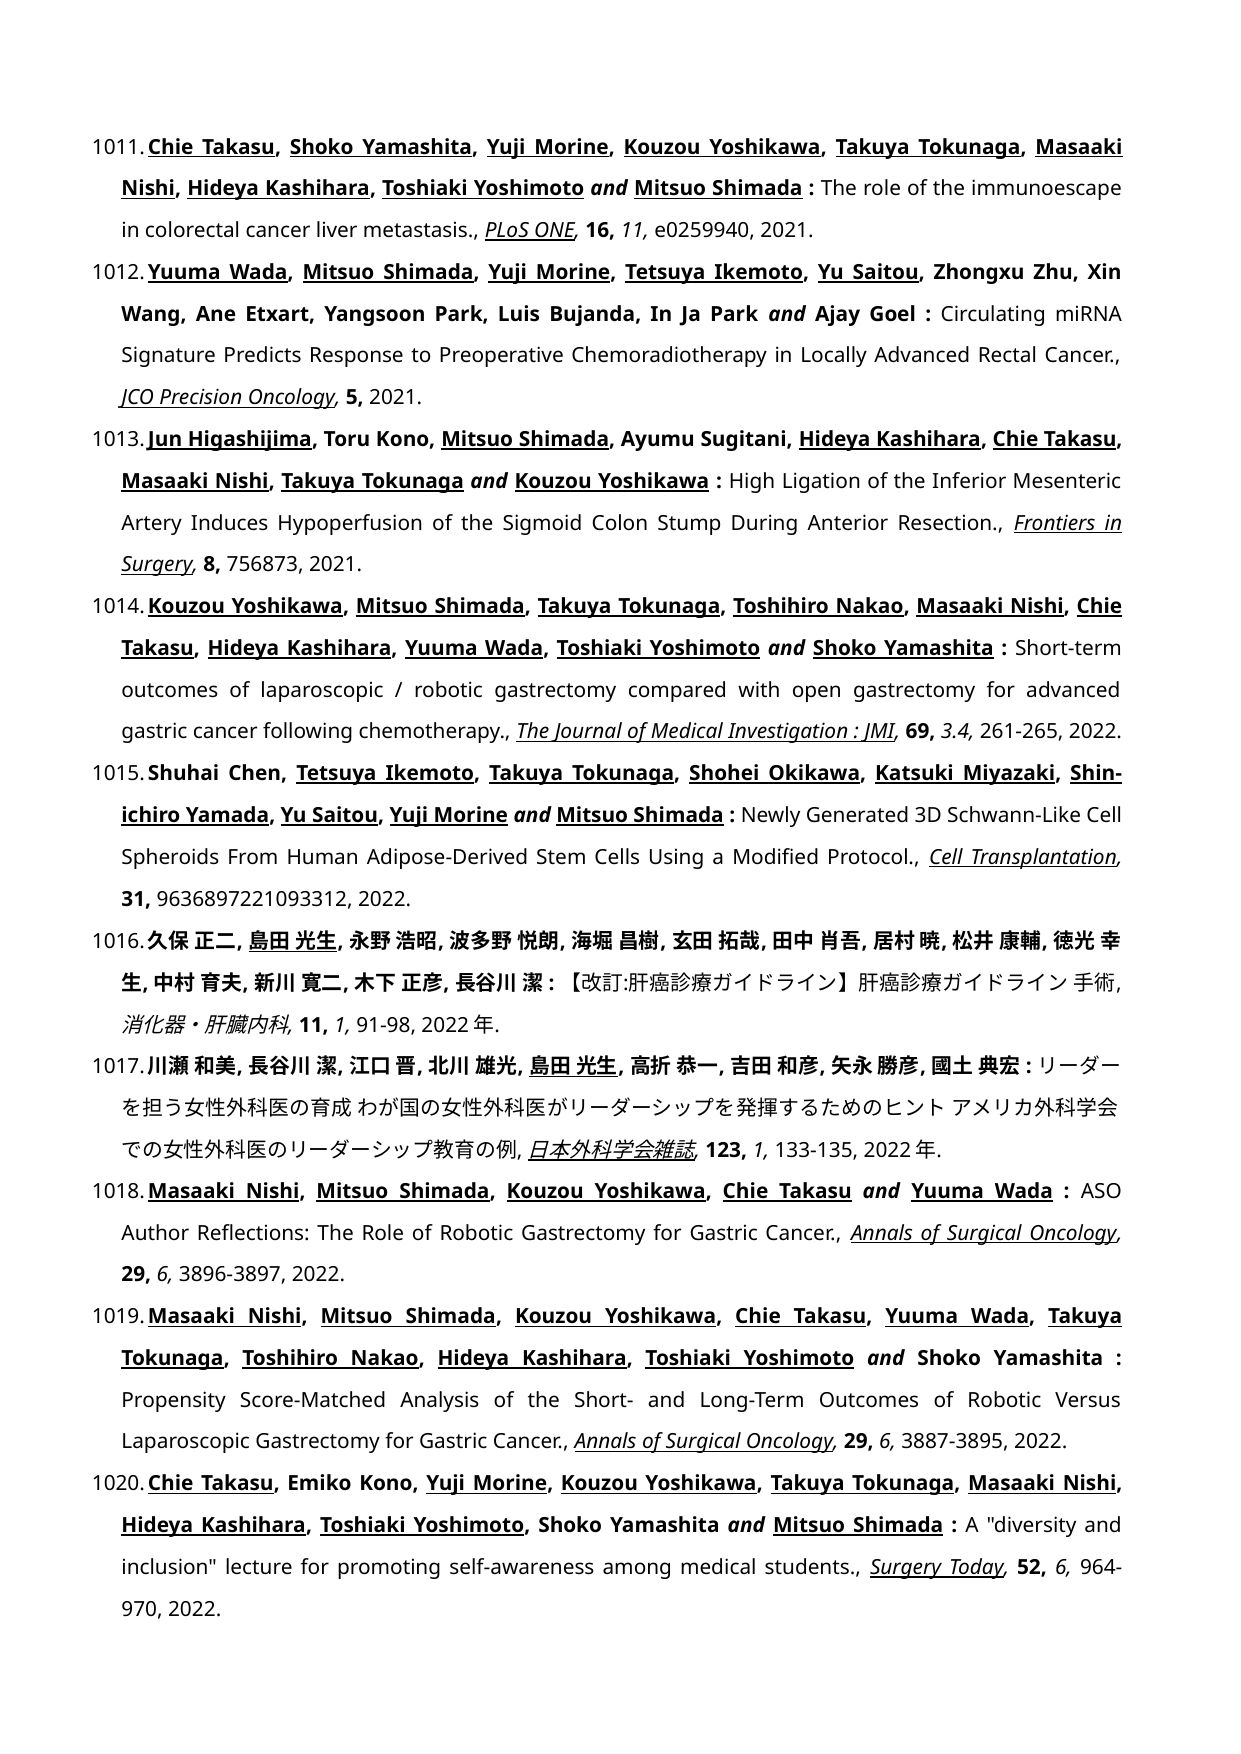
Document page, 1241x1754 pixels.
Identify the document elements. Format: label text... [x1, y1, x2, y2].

list 川瀬 和美, 長谷川 潔, 江口 晋, 北川 雄光, 島田 光生, 高折 恭一, 吉田 和彦, 矢永 勝彦, 國土 典宏 : リーダーを担う女性外科医の育成 わが国の女性外科医がリーダーシップを発揮するためのヒント アメリカ外科学会での女性外科医のリーダーシップ教育の例, 日本外科学会雑誌, 123, 1, 133-135, 2022年. [92, 1044, 1122, 1169]
list Chie Takasu, Shoko Yamashita, Yuji Morine, Kouzou Yoshikawa, Takuya Tokunaga, Masaaki Nishi, Hideya Kashihara, Toshiaki Yoshimoto and Mitsuo Shimada : The role of the immunoescape in colorectal cancer liver metastasis., PLoS ONE, 16, 11, e0259940, 2021. [92, 125, 1122, 250]
list Chie Takasu, Emiko Kono, Yuji Morine, Kouzou Yoshikawa, Takuya Tokunaga, Masaaki Nishi, Hideya Kashihara, Toshiaki Yoshimoto, Shoko Yamashita and Mitsuo Shimada : A "diversity and inclusion" lecture for promoting self-awareness among medical students., Surgery Today, 52, 6, 964-970, 2022. [92, 1462, 1122, 1629]
list Kouzou Yoshikawa, Mitsuo Shimada, Takuya Tokunaga, Toshihiro Nakao, Masaaki Nishi, Chie Takasu, Hideya Kashihara, Yuuma Wada, Toshiaki Yoshimoto and Shoko Yamashita : Short-term outcomes of laparoscopic / robotic gastrectomy compared with open gastrectomy for advanced gastric cancer following chemotherapy., The Journal of Medical Investigation : JMI, 69, 3.4, 261-265, 2022. [92, 584, 1122, 752]
list Masaaki Nishi, Mitsuo Shimada, Kouzou Yoshikawa, Chie Takasu and Yuuma Wada : ASO Author Reflections: The Role of Robotic Gastrectomy for Gastric Cancer., Annals of Surgical Oncology, 29, 6, 3896-3897, 2022. [92, 1169, 1122, 1295]
list Jun Higashijima, Toru Kono, Mitsuo Shimada, Ayumu Sugitani, Hideya Kashihara, Chie Takasu, Masaaki Nishi, Takuya Tokunaga and Kouzou Yoshikawa : High Ligation of the Inferior Mesenteric Artery Induces Hypoperfusion of the Sigmoid Colon Stump During Anterior Resection., Frontiers in Surgery, 8, 756873, 2021. [92, 417, 1122, 584]
list Masaaki Nishi, Mitsuo Shimada, Kouzou Yoshikawa, Chie Takasu, Yuuma Wada, Takuya Tokunaga, Toshihiro Nakao, Hideya Kashihara, Toshiaki Yoshimoto and Shoko Yamashita : Propensity Score-Matched Analysis of the Short- and Long-Term Outcomes of Robotic Versus Laparoscopic Gastrectomy for Gastric Cancer., Annals of Surgical Oncology, 29, 6, 3887-3895, 2022. [92, 1295, 1122, 1462]
list 久保 正二, 島田 光生, 永野 浩昭, 波多野 悦朗, 海堀 昌樹, 玄田 拓哉, 田中 肖吾, 居村 暁, 松井 康輔, 徳光 幸生, 中村 育夫, 新川 寛二, 木下 正彦, 長谷川 潔 : 【改訂:肝癌診療ガイドライン】肝癌診療ガイドライン 手術, 消化器・肝臓内科, 11, 1, 91-98, 2022年. [92, 919, 1122, 1044]
list Yuuma Wada, Mitsuo Shimada, Yuji Morine, Tetsuya Ikemoto, Yu Saitou, Zhongxu Zhu, Xin Wang, Ane Etxart, Yangsoon Park, Luis Bujanda, In Ja Park and Ajay Goel : Circulating miRNA Signature Predicts Response to Preoperative Chemoradiotherapy in Locally Advanced Rectal Cancer., JCO Precision Oncology, 5, 2021. [92, 250, 1122, 417]
list Shuhai Chen, Tetsuya Ikemoto, Takuya Tokunaga, Shohei Okikawa, Katsuki Miyazaki, Shin-ichiro Yamada, Yu Saitou, Yuji Morine and Mitsuo Shimada : Newly Generated 3D Schwann-Like Cell Spheroids From Human Adipose-Derived Stem Cells Using a Modified Protocol., Cell Transplantation, 31, 9636897221093312, 2022. [92, 752, 1122, 919]
